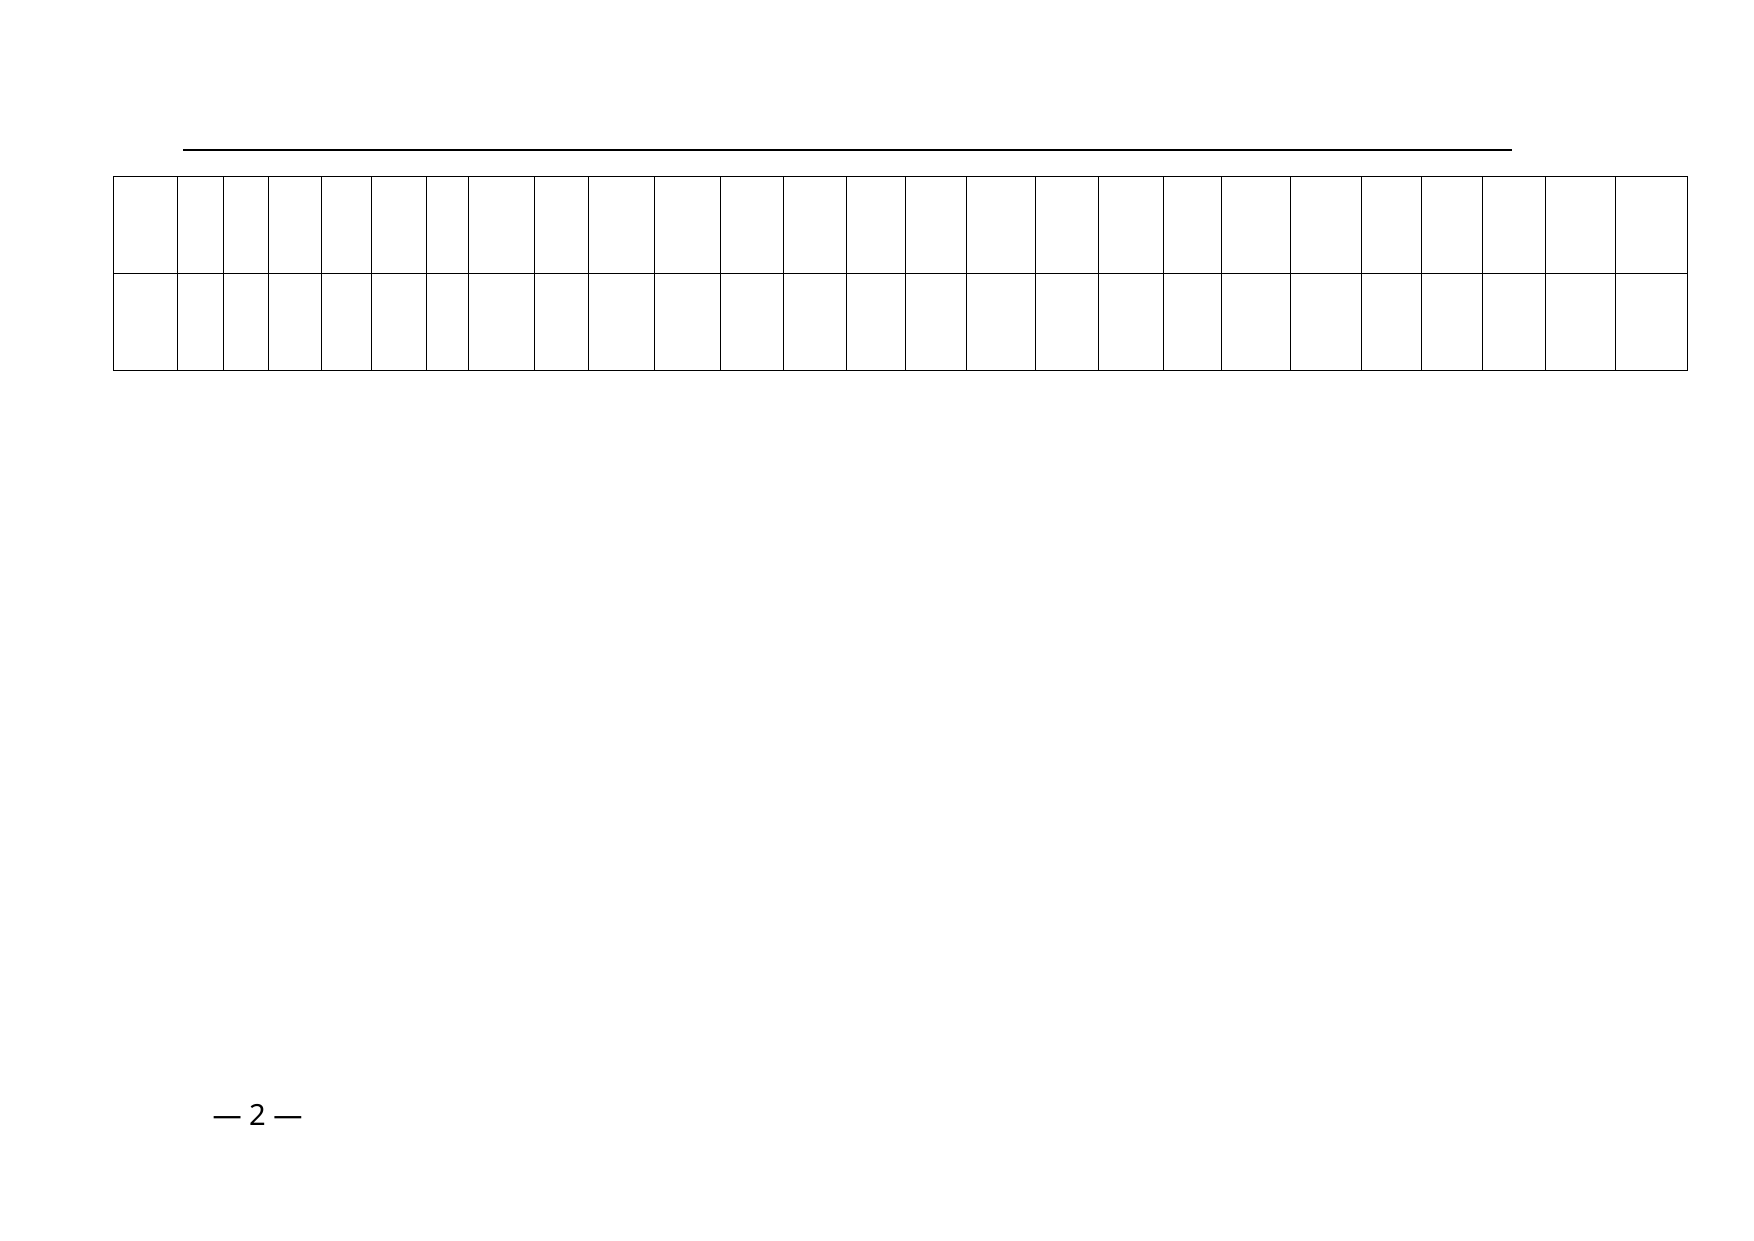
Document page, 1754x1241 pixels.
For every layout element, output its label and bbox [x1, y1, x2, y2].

table_cell [784, 177, 846, 273]
table_cell [847, 274, 905, 370]
table_cell [269, 177, 321, 273]
table_cell [721, 177, 783, 273]
table_cell [847, 177, 905, 273]
table_cell [655, 177, 720, 273]
table_cell [589, 177, 654, 273]
table_cell [224, 177, 268, 273]
table_cell [721, 274, 783, 370]
table_cell [1422, 177, 1482, 273]
table_cell [469, 177, 534, 273]
table_cell [372, 274, 426, 370]
table_cell [535, 274, 588, 370]
table_cell [1546, 177, 1615, 273]
table_cell [1222, 177, 1290, 273]
table_cell [372, 177, 426, 273]
table_cell [967, 177, 1035, 273]
table_cell [224, 274, 268, 370]
table_cell [1546, 274, 1615, 370]
table_cell [322, 274, 371, 370]
table_cell [1616, 177, 1687, 273]
table_cell [1616, 274, 1687, 370]
table_cell [114, 274, 177, 370]
table_cell [1036, 274, 1098, 370]
table_cell [535, 177, 588, 273]
table_cell [322, 177, 371, 273]
table_cell [427, 274, 468, 370]
table_cell [114, 177, 177, 273]
table_cell [1291, 274, 1361, 370]
table_cell [1422, 274, 1482, 370]
table_cell [655, 274, 720, 370]
table_cell [1362, 177, 1421, 273]
table_cell [1222, 274, 1290, 370]
table_cell [906, 177, 966, 273]
table_cell [906, 274, 966, 370]
table_cell [967, 274, 1035, 370]
table_cell [178, 274, 223, 370]
table_cell [269, 274, 321, 370]
table_cell [1291, 177, 1361, 273]
table_cell [1164, 177, 1221, 273]
table_cell [1483, 274, 1545, 370]
table_cell [1036, 177, 1098, 273]
table_cell [178, 177, 223, 273]
table_cell [1362, 274, 1421, 370]
table_cell [1099, 274, 1163, 370]
table_cell [784, 274, 846, 370]
table_cell [589, 274, 654, 370]
table_cell [469, 274, 534, 370]
table_cell [427, 177, 468, 273]
table_cell [1099, 177, 1163, 273]
table_cell [1164, 274, 1221, 370]
table_cell [1483, 177, 1545, 273]
